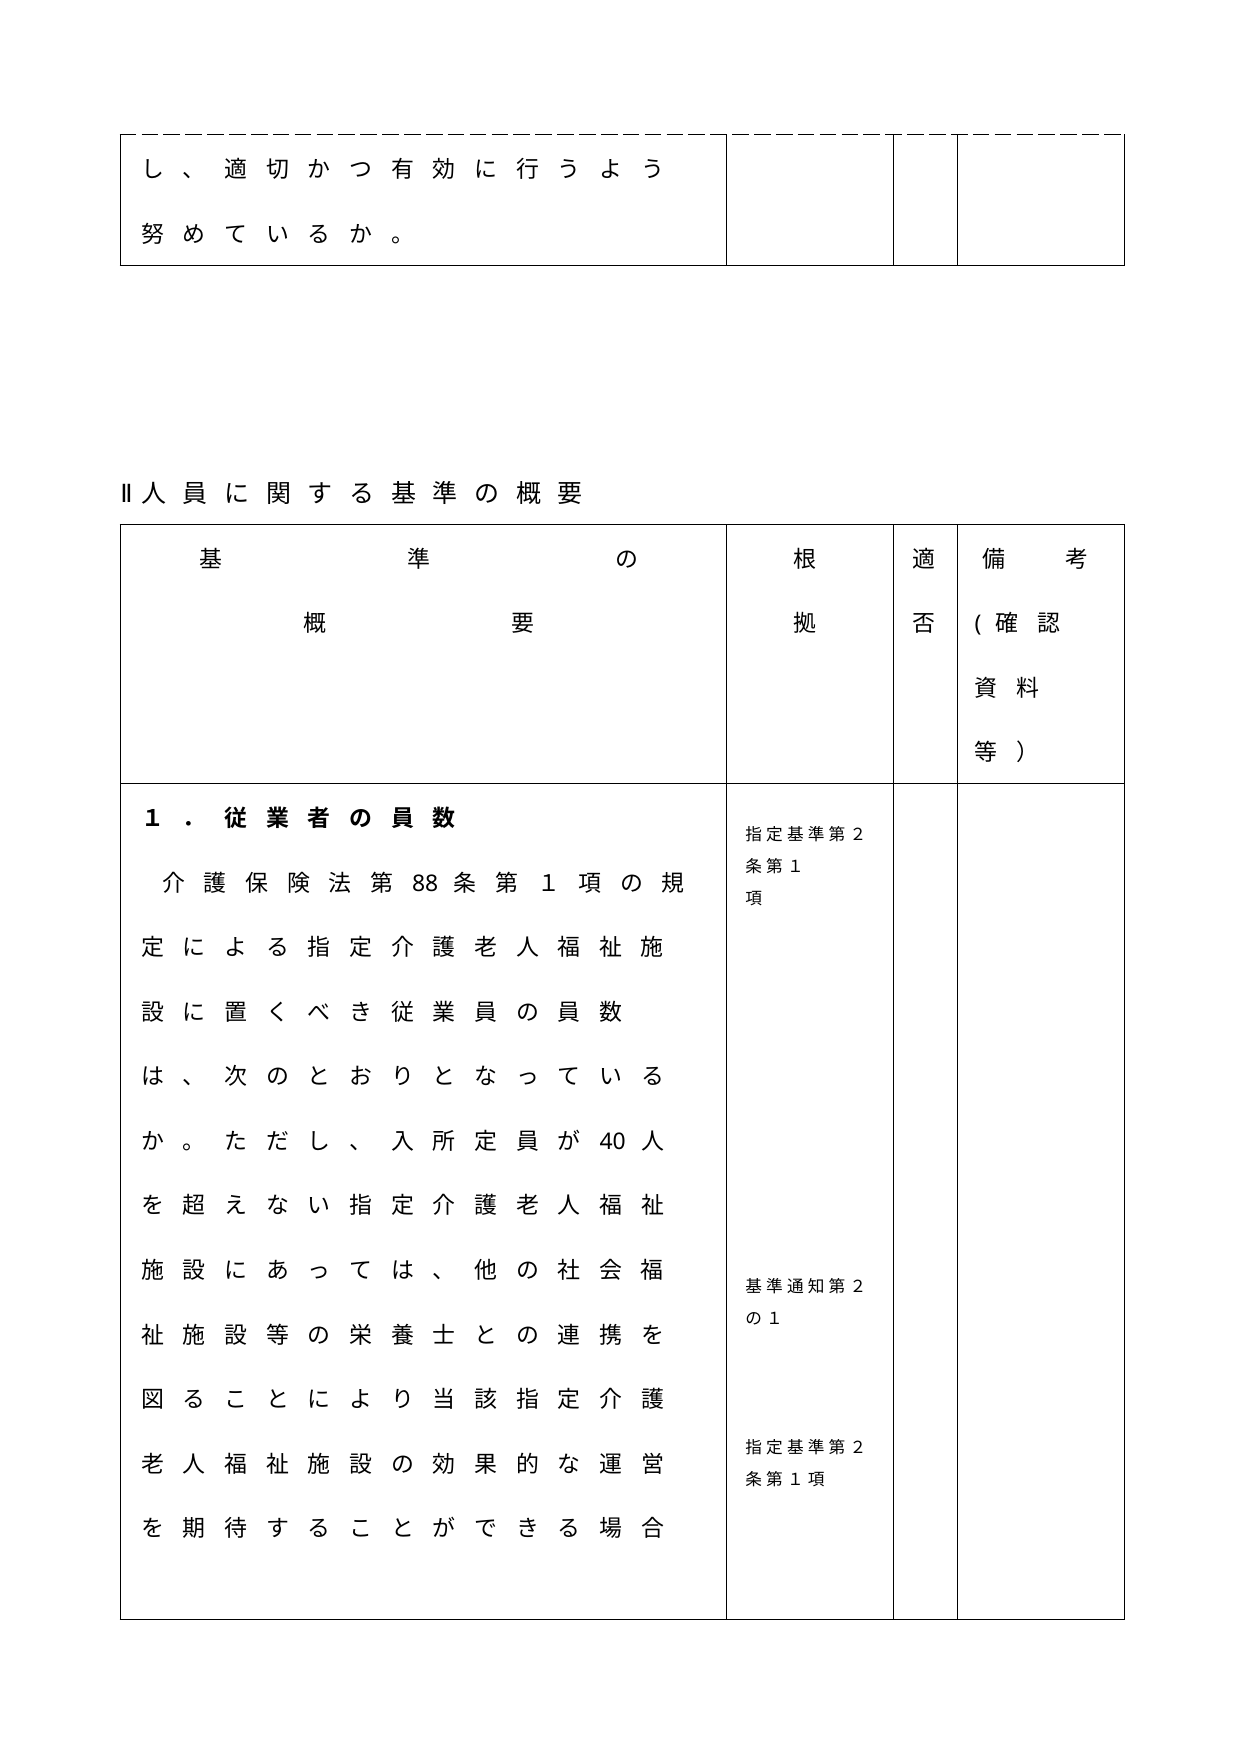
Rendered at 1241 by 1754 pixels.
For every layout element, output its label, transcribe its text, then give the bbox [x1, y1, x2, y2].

table_header 根 拠 [727, 525, 893, 783]
table_cell [894, 134, 957, 264]
table_header 基 準 の 概 要 [121, 525, 726, 783]
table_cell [121, 134, 726, 264]
text Ⅱ 人員に関する基準の概要 [120, 459, 1120, 524]
table_header 備 考 (確認資料等） [958, 525, 1124, 783]
table_header 適 否 [894, 525, 957, 783]
table_cell [894, 784, 957, 1619]
table_cell [958, 134, 1124, 264]
table_cell [958, 784, 1124, 1619]
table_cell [121, 784, 726, 1619]
table_cell 指定基準第３９条第４項 [727, 134, 893, 264]
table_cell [727, 784, 893, 1619]
